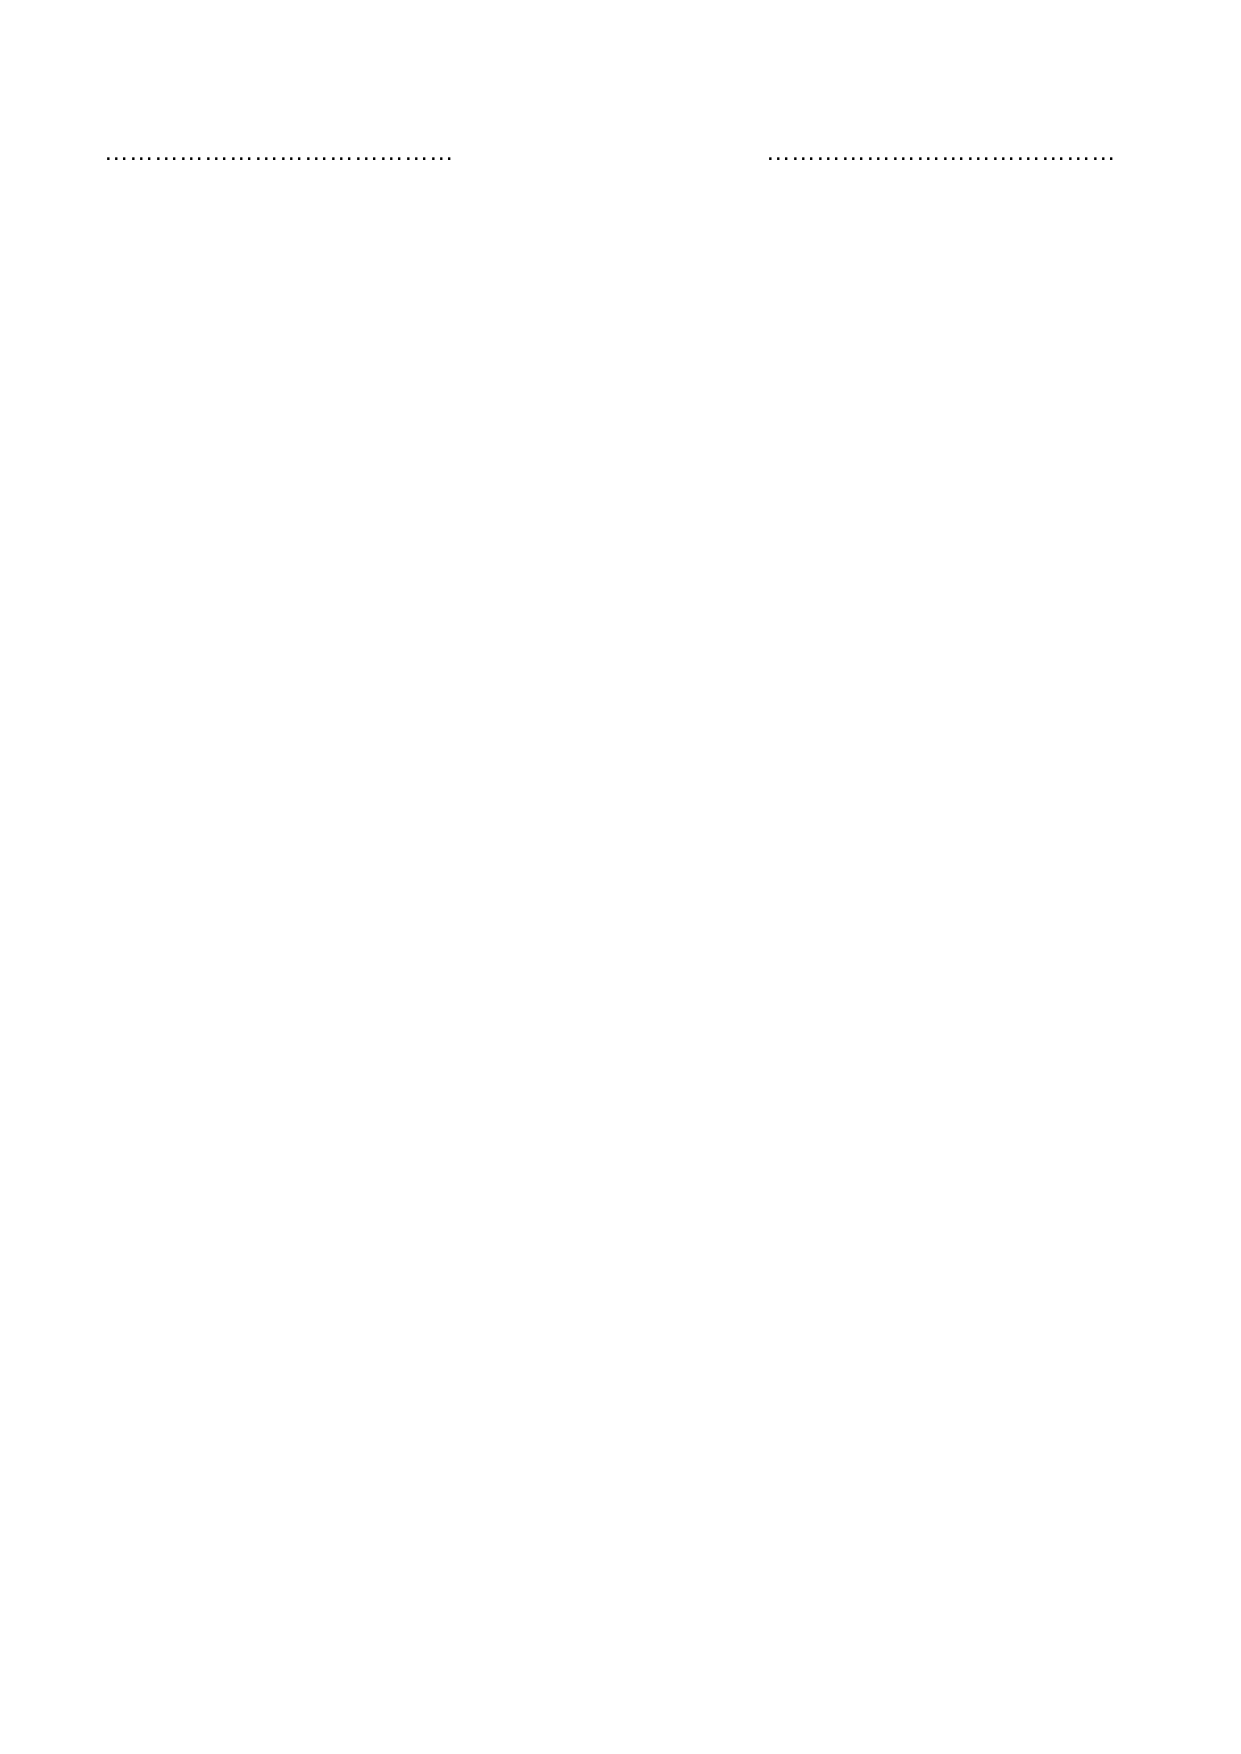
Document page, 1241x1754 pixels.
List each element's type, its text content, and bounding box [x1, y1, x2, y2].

text …………………………………… …………………………………… [103, 136, 1167, 165]
